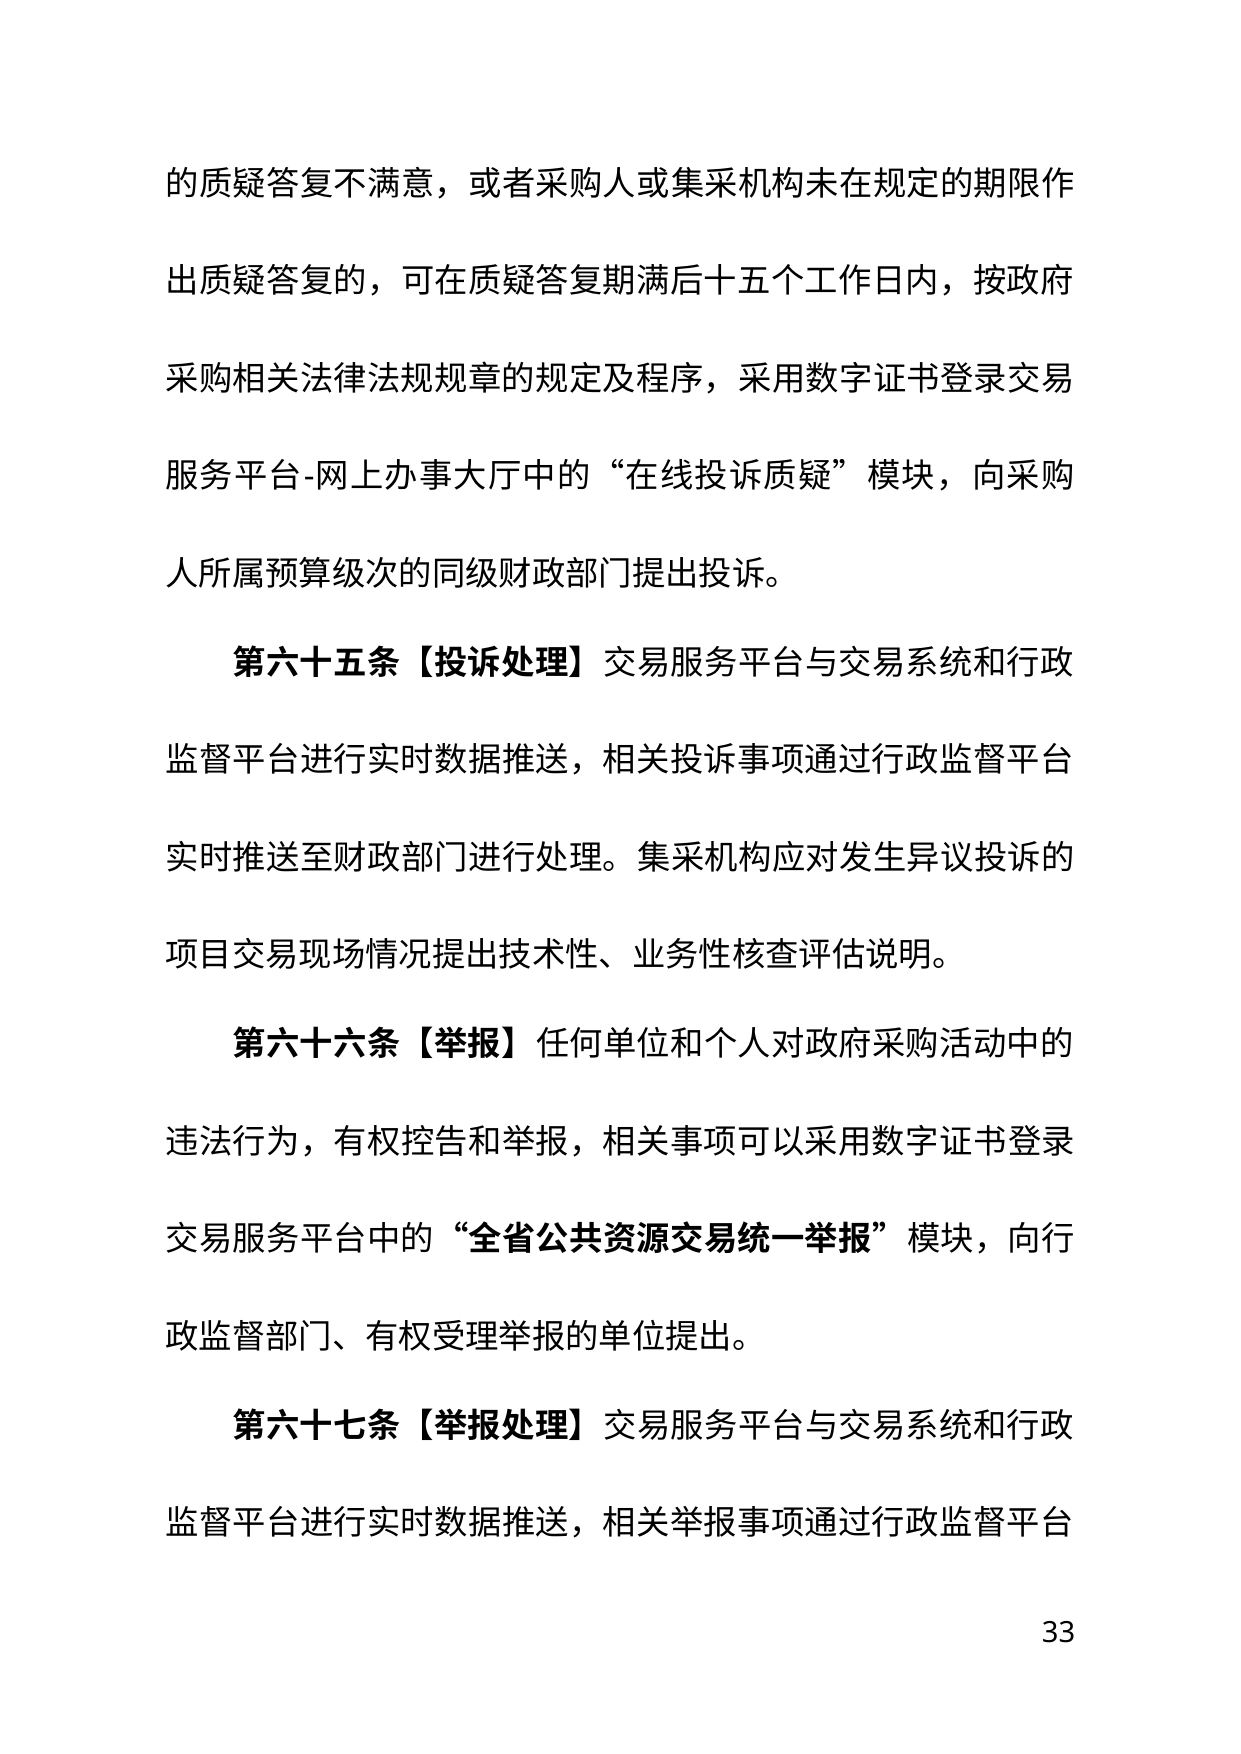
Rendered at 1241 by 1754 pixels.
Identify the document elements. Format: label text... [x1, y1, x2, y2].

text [165, 1390, 1075, 1553]
text 第六十五条【投诉处理】交易服务平台与交易系统和行政监督平台进行实时数据推送，相关投诉事项通过行政监督平台实时推送至财政部门进行处理。集采机构应对发生异议投诉的项目交易现场情况提出技术性、业务性核查评估说明。 [165, 627, 1075, 984]
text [165, 148, 1075, 603]
text 第六十六条【举报】任何单位和个人对政府采购活动中的违法行为，有权控告和举报，相关事项可以采用数字证书登录交易服务平台中的“全省公共资源交易统一举报”模块，向行政监督部门、有权受理举报的单位提出。 [165, 1009, 1075, 1366]
